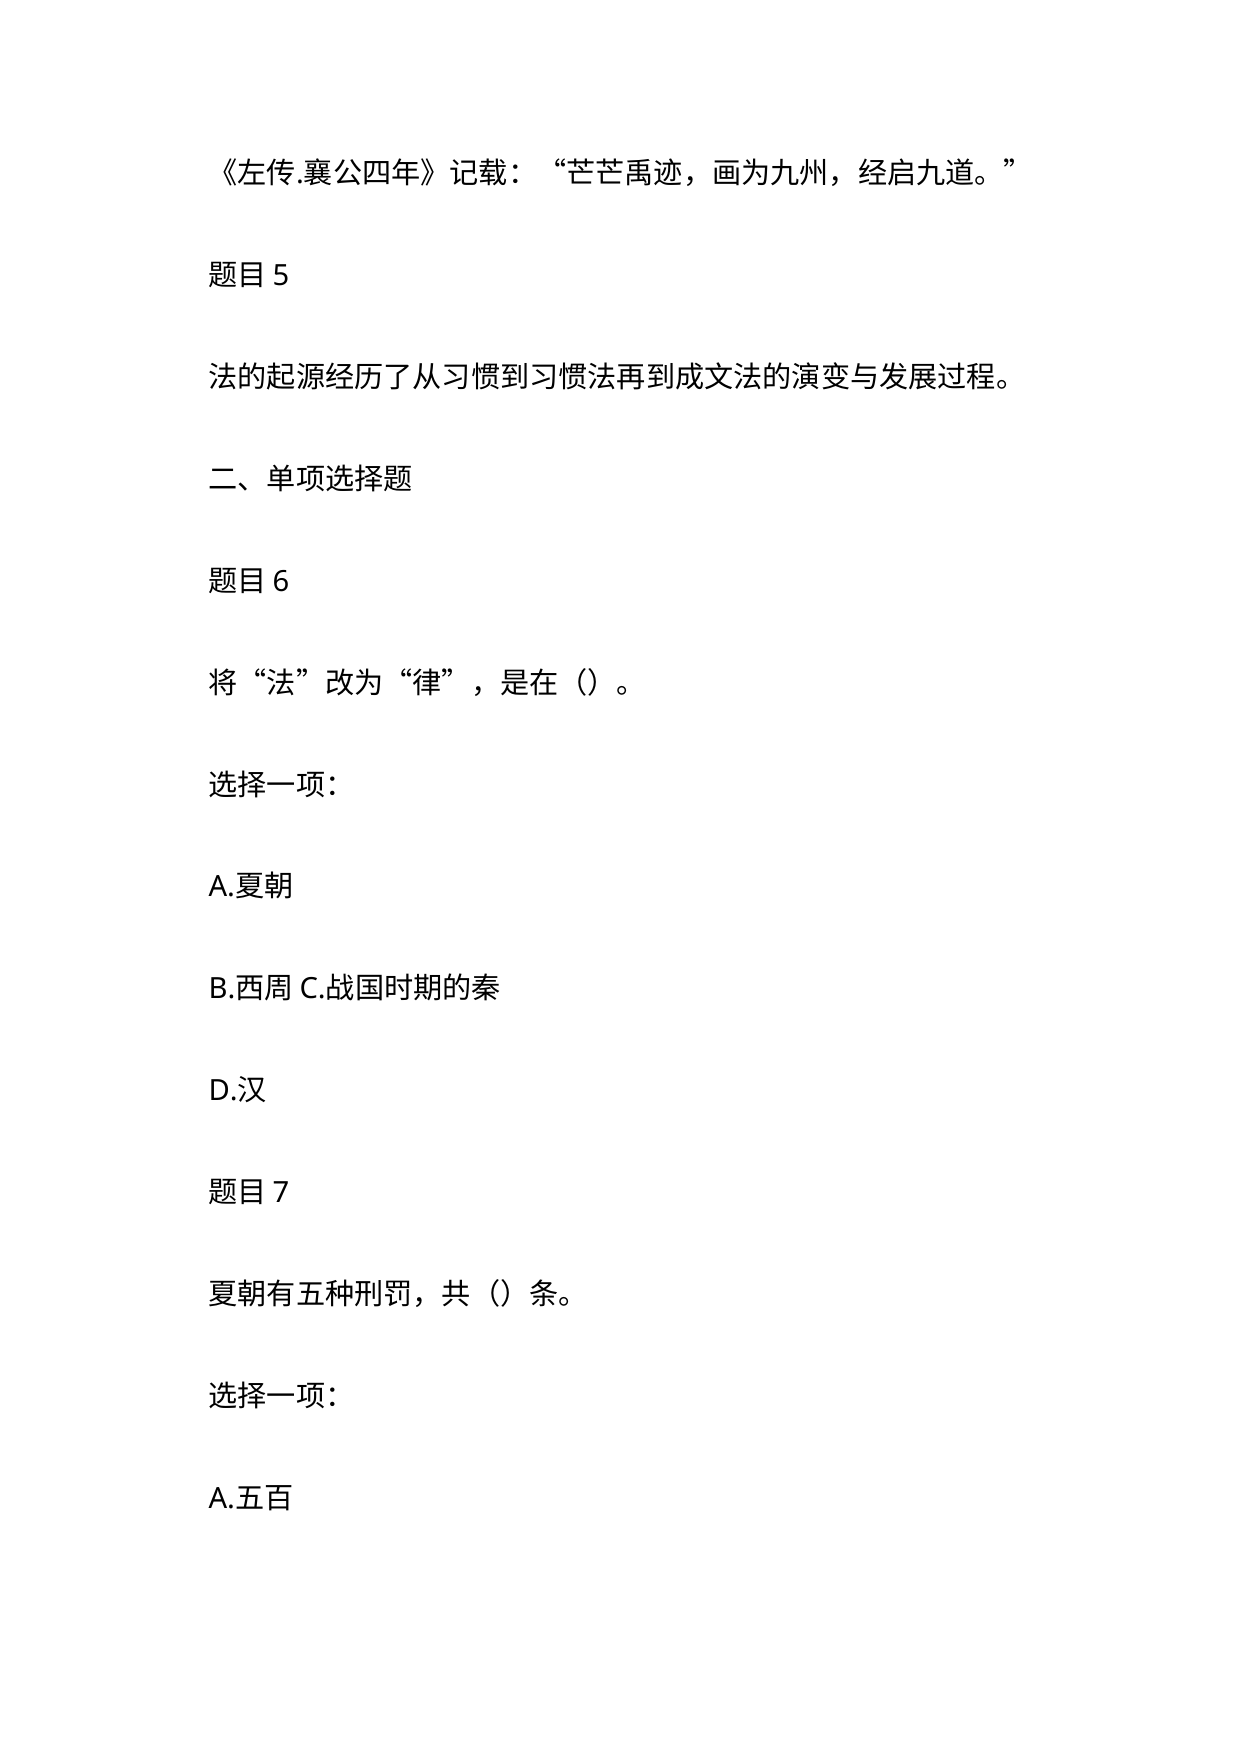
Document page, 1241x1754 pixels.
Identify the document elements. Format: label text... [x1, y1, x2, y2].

text A.夏朝 [150, 863, 1090, 905]
text A.五百 [150, 1474, 1090, 1517]
text 题目7 [150, 1169, 1090, 1211]
text 选择一项： [150, 1373, 1090, 1415]
text 法的起源经历了从习惯到习惯法再到成文法的演变与发展过程。 [150, 354, 1090, 396]
text 《左传.襄公四年》记载：“芒芒禹迹，画为九州，经启九道。” [150, 150, 1090, 192]
text 夏朝有五种刑罚，共（）条。 [150, 1271, 1090, 1313]
text 将“法”改为“律”，是在（）。 [150, 659, 1090, 702]
text B.西周C.战国时期的秦 [150, 965, 1090, 1007]
text 二、单项选择题 [150, 456, 1090, 498]
text D.汉 [150, 1067, 1090, 1109]
text 题目6 [150, 557, 1090, 600]
text 选择一项： [150, 761, 1090, 803]
text 题目5 [150, 252, 1090, 294]
